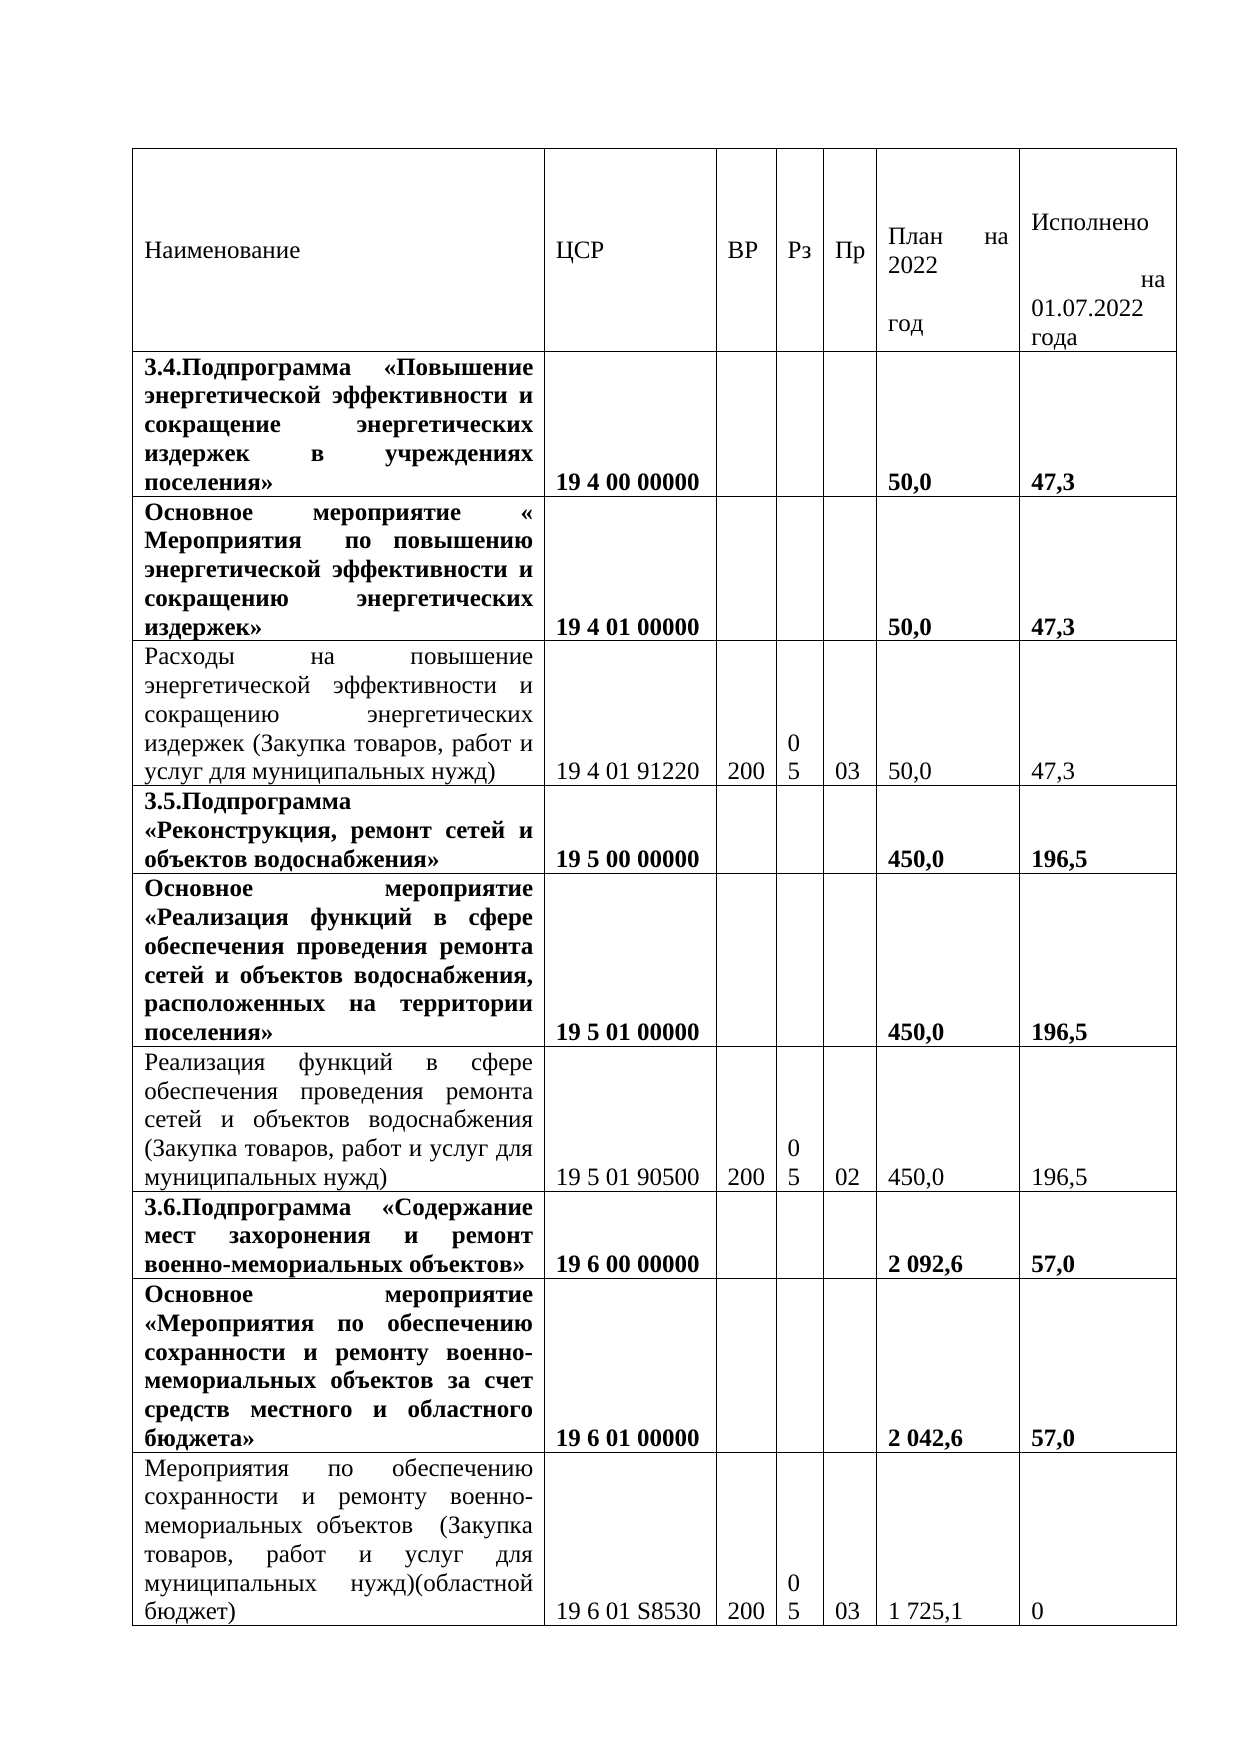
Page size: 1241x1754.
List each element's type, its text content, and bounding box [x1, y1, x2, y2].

table_cell 50,0 [877, 352, 1019, 496]
table_cell 450,0 [877, 1047, 1019, 1191]
table_cell 200 [717, 641, 776, 785]
table_cell 03 [824, 641, 876, 785]
table_cell 450,0 [877, 874, 1019, 1046]
table_header План на 2022 год [877, 149, 1019, 351]
table_cell 19 4 01 91220 [545, 641, 716, 785]
table_cell 19 6 01 S8530 [545, 1453, 716, 1625]
table_cell [717, 352, 776, 496]
table_cell [824, 786, 876, 872]
table_cell 47,3 [1020, 497, 1176, 640]
table_cell 57,0 [1020, 1279, 1176, 1452]
table_cell Реализация функций в сфере обеспечения проведения ремонта сетей и объектов водоснабжения (Закупка товаров, работ и услуг для муниципальных нужд) [133, 1047, 544, 1191]
table_cell [777, 786, 823, 872]
table_cell [824, 1279, 876, 1452]
table_header Наименование [133, 149, 544, 351]
table_cell 05 [777, 1453, 823, 1625]
table_cell 0 [1020, 1453, 1176, 1625]
table_cell [824, 874, 876, 1046]
table_cell 3.4.Подпрограмма «Повышение энергетической эффективности и сокращение энергетических издержек в учреждениях поселения» [133, 352, 544, 496]
table_cell Основное мероприятие «Реализация функций в сфере обеспечения проведения ремонта сетей и объектов водоснабжения, расположенных на территории поселения» [133, 874, 544, 1046]
table_cell 3.6.Подпрограмма «Содержание мест захоронения и ремонт военно-мемориальных объектов» [133, 1192, 544, 1278]
table_cell 05 [777, 1047, 823, 1191]
table_cell 1 725,1 [877, 1453, 1019, 1625]
table_cell 03 [824, 1453, 876, 1625]
table_cell [777, 497, 823, 640]
table_header Пр [824, 149, 876, 351]
table_cell [717, 1192, 776, 1278]
table_cell 2 042,6 [877, 1279, 1019, 1452]
table_cell [777, 1279, 823, 1452]
table_cell 3.5.Подпрограмма «Реконструкция, ремонт сетей и объектов водоснабжения» [133, 786, 544, 872]
table_cell 200 [717, 1047, 776, 1191]
table_cell [824, 497, 876, 640]
table_cell 196,5 [1020, 786, 1176, 872]
table_cell Основное мероприятие « Мероприятия по повышению энергетической эффективности и сокращению энергетических издержек» [133, 497, 544, 640]
table_cell [777, 874, 823, 1046]
table_cell 47,3 [1020, 352, 1176, 496]
table_cell 57,0 [1020, 1192, 1176, 1278]
table_header ЦСР [545, 149, 716, 351]
table_header Исполнено на 01.07.2022 года [1020, 149, 1176, 351]
table_cell [717, 786, 776, 872]
table_cell 19 4 01 00000 [545, 497, 716, 640]
table_cell 47,3 [1020, 641, 1176, 785]
table_cell 02 [824, 1047, 876, 1191]
table_header ВР [717, 149, 776, 351]
table_cell 19 4 00 00000 [545, 352, 716, 496]
table_header Рз [777, 149, 823, 351]
table_cell 19 5 00 00000 [545, 786, 716, 872]
table_cell [777, 1192, 823, 1278]
table_cell Расходы на повышение энергетической эффективности и сокращению энергетических издержек (Закупка товаров, работ и услуг для муниципальных нужд) [133, 641, 544, 785]
table_cell 450,0 [877, 786, 1019, 872]
table_cell 50,0 [877, 497, 1019, 640]
table_cell 200 [717, 1453, 776, 1625]
table_cell 50,0 [877, 641, 1019, 785]
table_cell [717, 1279, 776, 1452]
table_cell 19 6 00 00000 [545, 1192, 716, 1278]
table_cell [717, 497, 776, 640]
table_cell 2 092,6 [877, 1192, 1019, 1278]
table_cell [777, 352, 823, 496]
table_cell [717, 874, 776, 1046]
table_cell [824, 1192, 876, 1278]
table_cell [824, 352, 876, 496]
table_cell 196,5 [1020, 874, 1176, 1046]
table_cell 19 5 01 00000 [545, 874, 716, 1046]
table_cell 19 6 01 00000 [545, 1279, 716, 1452]
table_cell Основное мероприятие «Мероприятия по обеспечению сохранности и ремонту военно-мемориальных объектов за счет средств местного и областного бюджета» [133, 1279, 544, 1452]
table_cell 19 5 01 90500 [545, 1047, 716, 1191]
table_cell 05 [777, 641, 823, 785]
table_cell 196,5 [1020, 1047, 1176, 1191]
table_cell Мероприятия по обеспечению сохранности и ремонту военно-мемориальных объектов (Закупка товаров, работ и услуг для муниципальных нужд)(областной бюджет) [133, 1453, 544, 1625]
